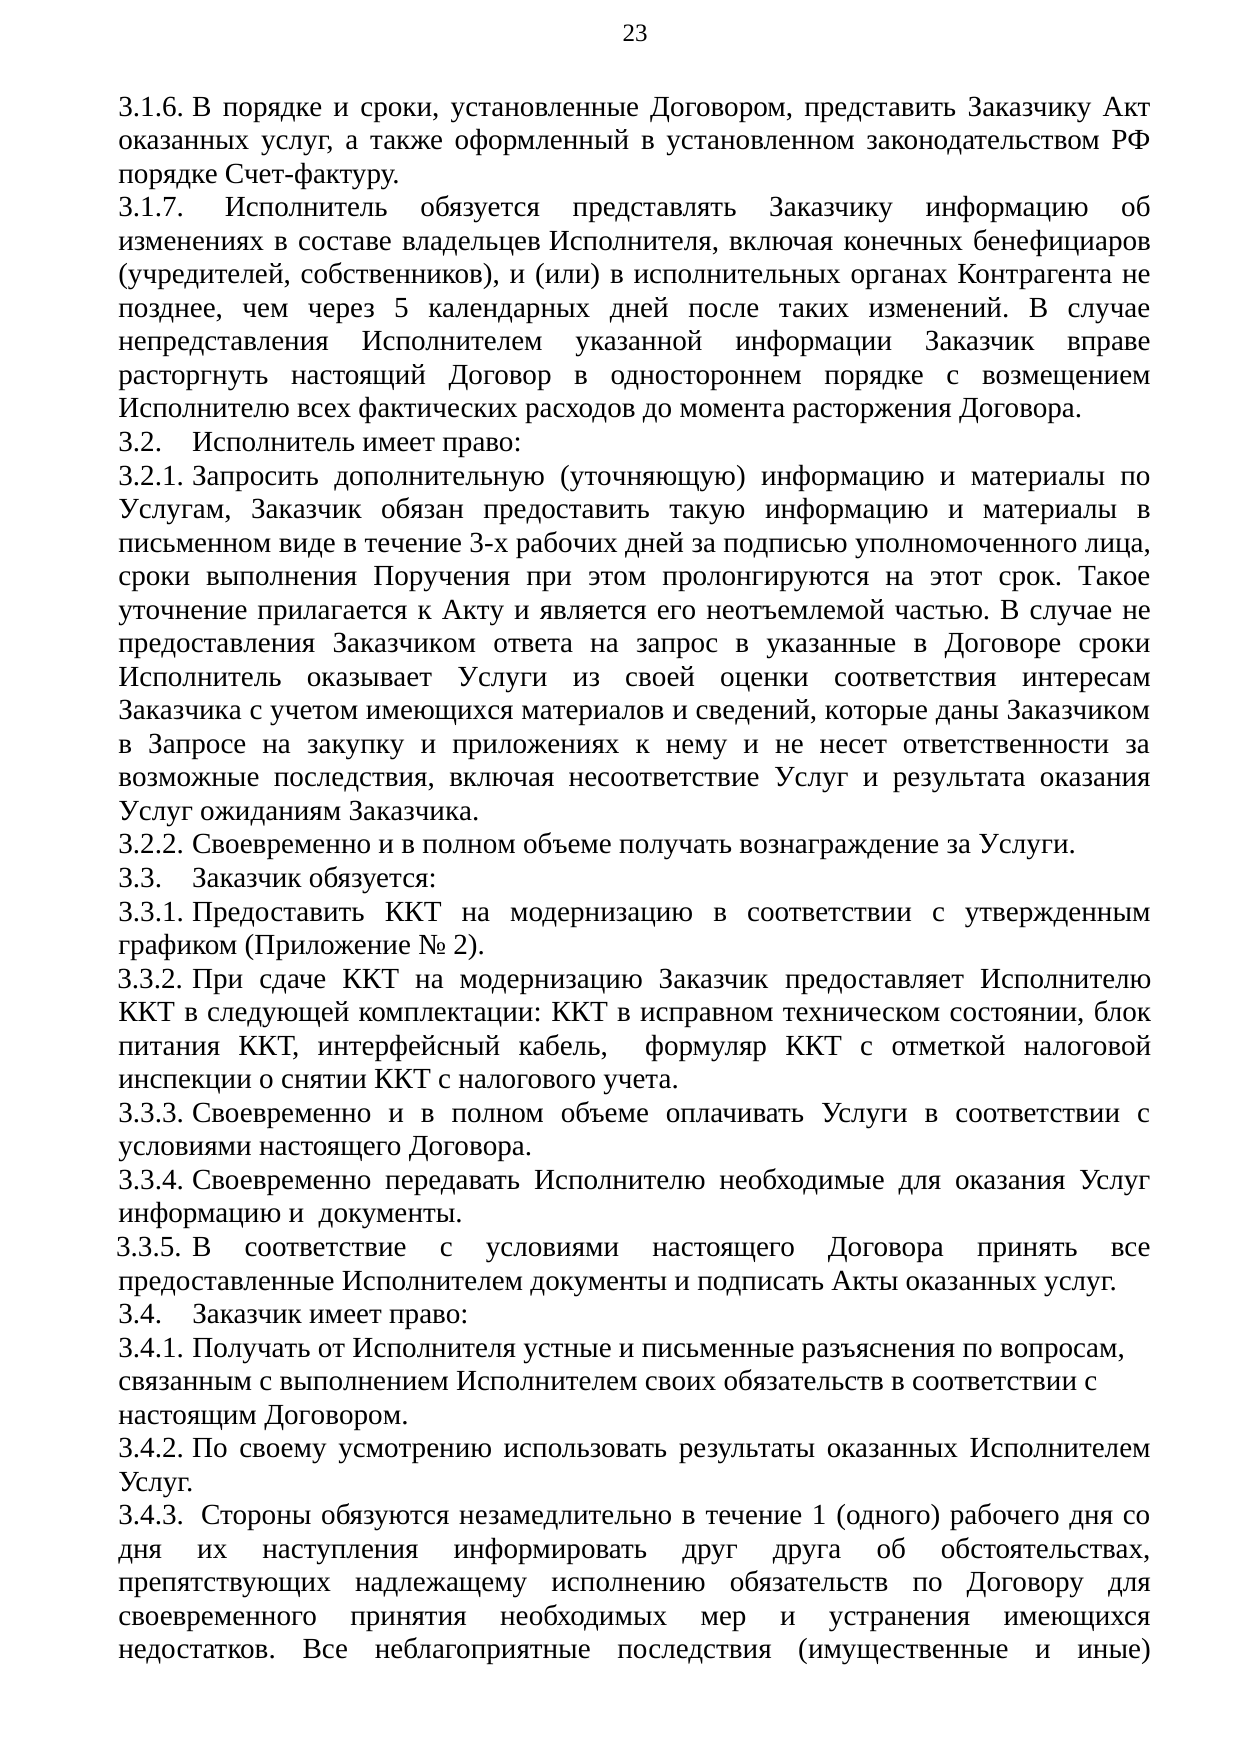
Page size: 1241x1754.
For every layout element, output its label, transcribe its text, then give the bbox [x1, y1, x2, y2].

list Запросить дополнительную (уточняющую) информацию и материалы по Услугам, Заказчик обязан предоставить такую информацию и материалы в письменном виде в течение 3-х рабочих дней за подписью уполномоченного лица, сроки выполнения Поручения при этом пролонгируются на этот срок. Такое уточнение прилагается к Акту и является его неотъемлемой частью. В случае не предоставления Заказчиком ответа на запрос в указанные в Договоре сроки Исполнитель оказывает Услуги из своей оценки соответствия интересам Заказчика с учетом имеющихся материалов и сведений, которые даны Заказчиком в Запросе на закупку и приложениях к нему и не несет ответственности за возможные последствия, включая несоответствие Услуг и результата оказания Услуг ожиданиям Заказчика. [118, 458, 1152, 827]
list При сдаче ККТ на модернизацию Заказчик предоставляет Исполнителю ККТ в следующей комплектации: ККТ в исправном техническом состоянии, блок питания ККТ, интерфейсный кабель, формуляр ККТ с отметкой налоговой инспекции о снятии ККТ с налогового учета. [117, 961, 1152, 1095]
list Исполнитель имеет право: [118, 424, 1152, 458]
list Своевременно и в полном объеме получать вознаграждение за Услуги. [118, 827, 1152, 860]
text 3.4.1. Получать от Исполнителя устные и письменные разъяснения по вопросам, связанным с выполнением Исполнителем своих обязательств в соответствии с настоящим Договором. [118, 1330, 1152, 1430]
list Исполнитель обязуется представлять Заказчику информацию об изменениях в составе владельцев Исполнителя, включая конечных бенефициаров (учредителей, собственников), и (или) в исполнительных органах Контрагента не позднее, чем через 5 календарных дней после таких изменений. В случае непредставления Исполнителем указанной информации Заказчик вправе расторгнуть настоящий Договор в одностороннем порядке с возмещением Исполнителю всех фактических расходов до момента расторжения Договора. [118, 189, 1152, 424]
list Предоставить ККТ на модернизацию в соответствии с утвержденным графиком (Приложение № 2). [118, 894, 1152, 961]
list Заказчик имеет право: [118, 1296, 1152, 1330]
list В соответствие с условиями настоящего Договора принять все предоставленные Исполнителем документы и подписать Акты оказанных услуг. [116, 1229, 1152, 1296]
list Заказчик обязуется: [118, 860, 1152, 894]
text 3.4.2. По своему усмотрению использовать результаты оказанных Исполнителем Услуг. [118, 1430, 1152, 1497]
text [118, 1497, 1152, 1665]
list Своевременно и в полном объеме оплачивать Услуги в соответствии с условиями настоящего Договора. [118, 1095, 1152, 1162]
list В порядке и сроки, установленные Договором, представить Заказчику Акт оказанных услуг, а также оформленный в установленном законодательством РФ порядке Счет-фактуру. [118, 89, 1152, 189]
list Своевременно передавать Исполнителю необходимые для оказания Услуг информацию и документы. [118, 1162, 1152, 1229]
